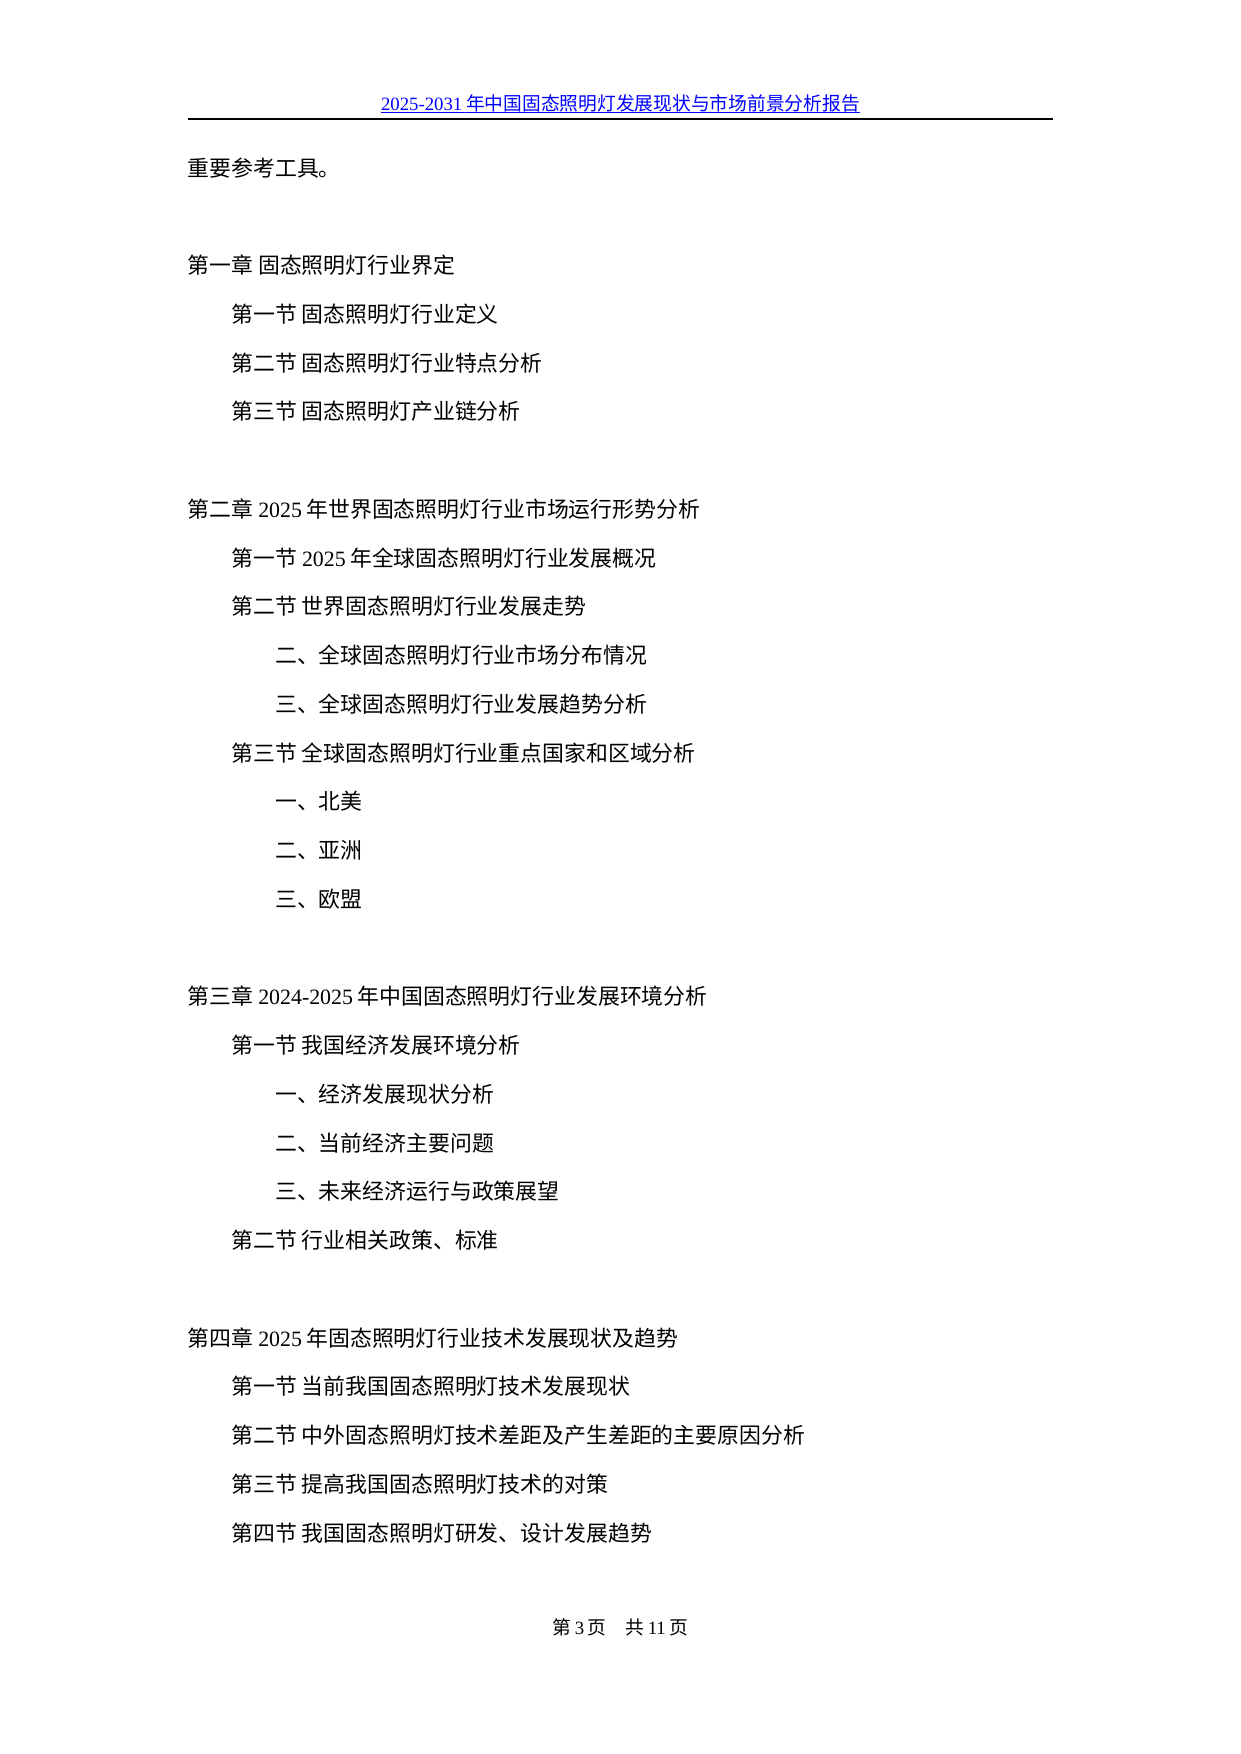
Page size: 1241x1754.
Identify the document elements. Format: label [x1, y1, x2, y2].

text [187, 150, 1053, 1548]
